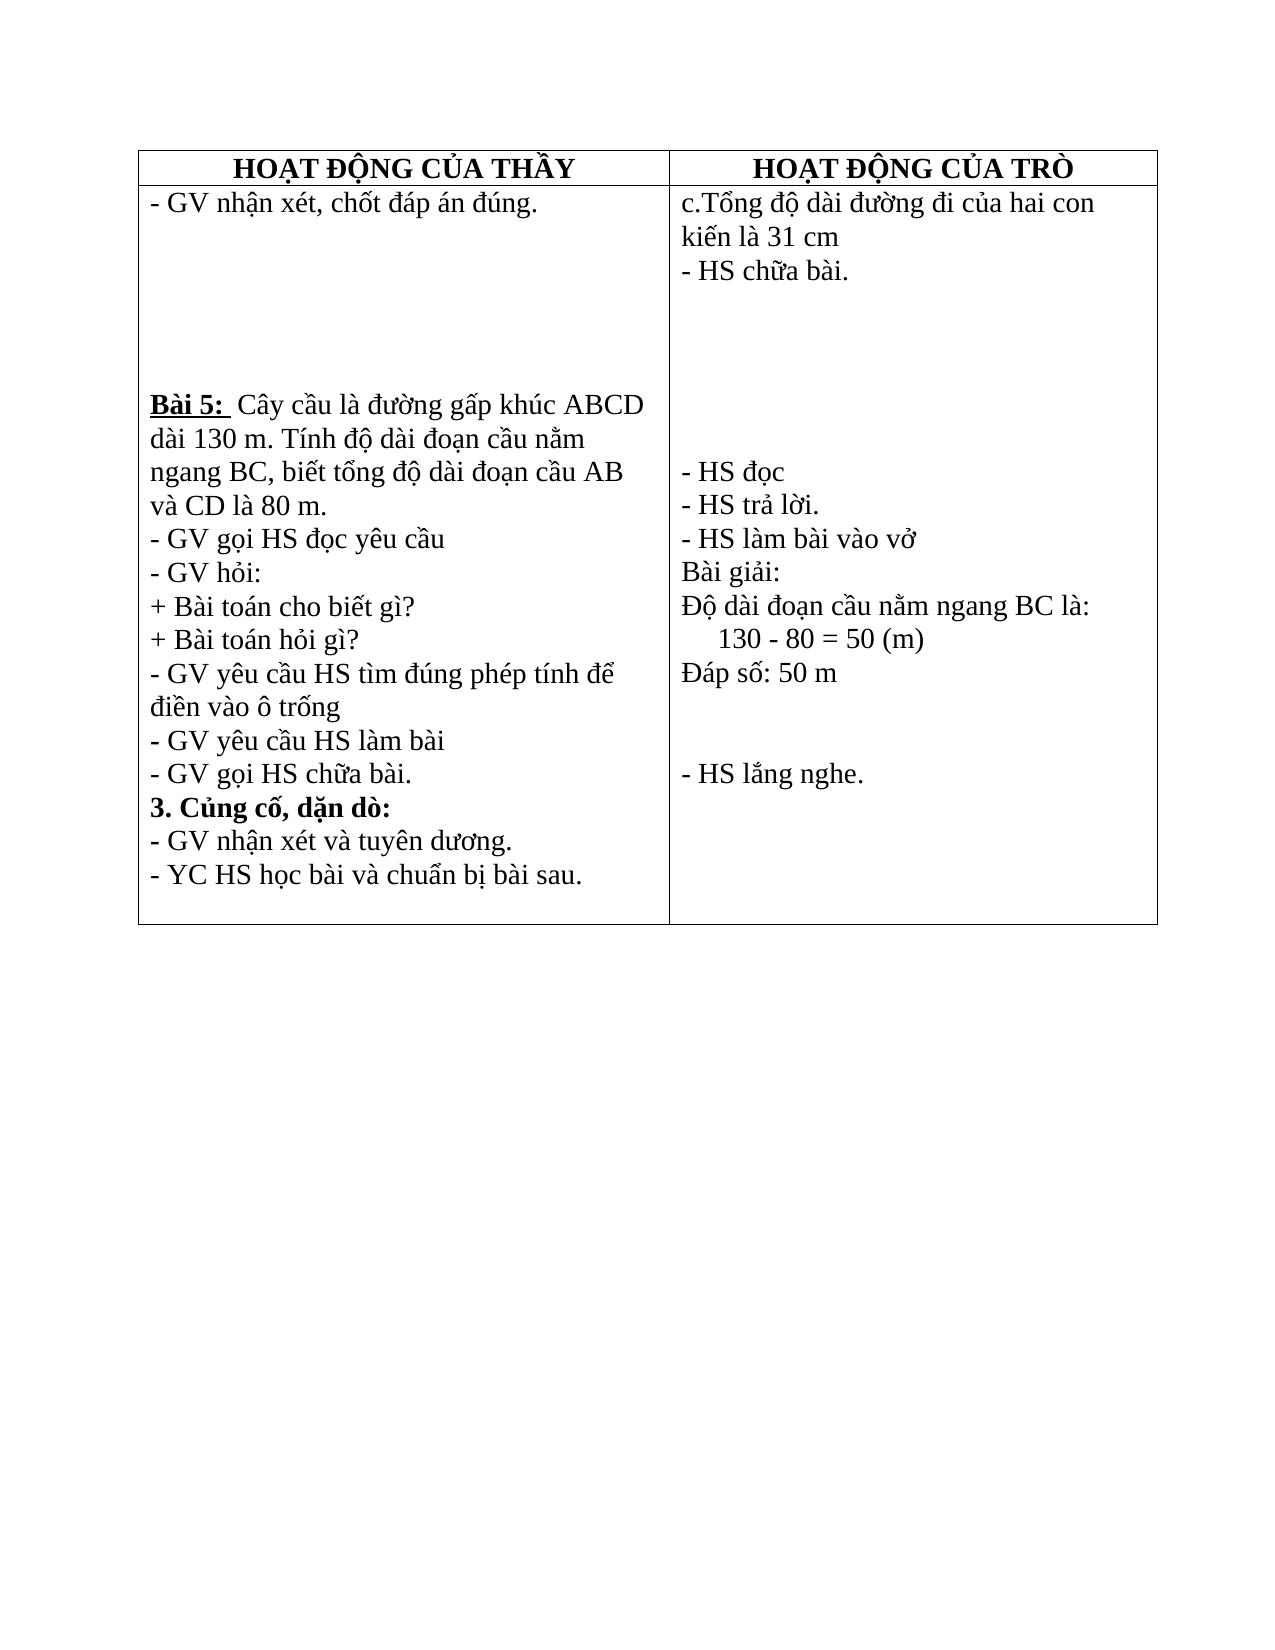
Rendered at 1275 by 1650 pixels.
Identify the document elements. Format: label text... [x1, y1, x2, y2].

table_header HOẠT ĐỘNG CỦA TRÒ [670, 151, 1157, 184]
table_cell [670, 186, 1157, 924]
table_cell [139, 186, 669, 924]
table_header HOẠT ĐỘNG CỦA THẦY [139, 151, 669, 184]
